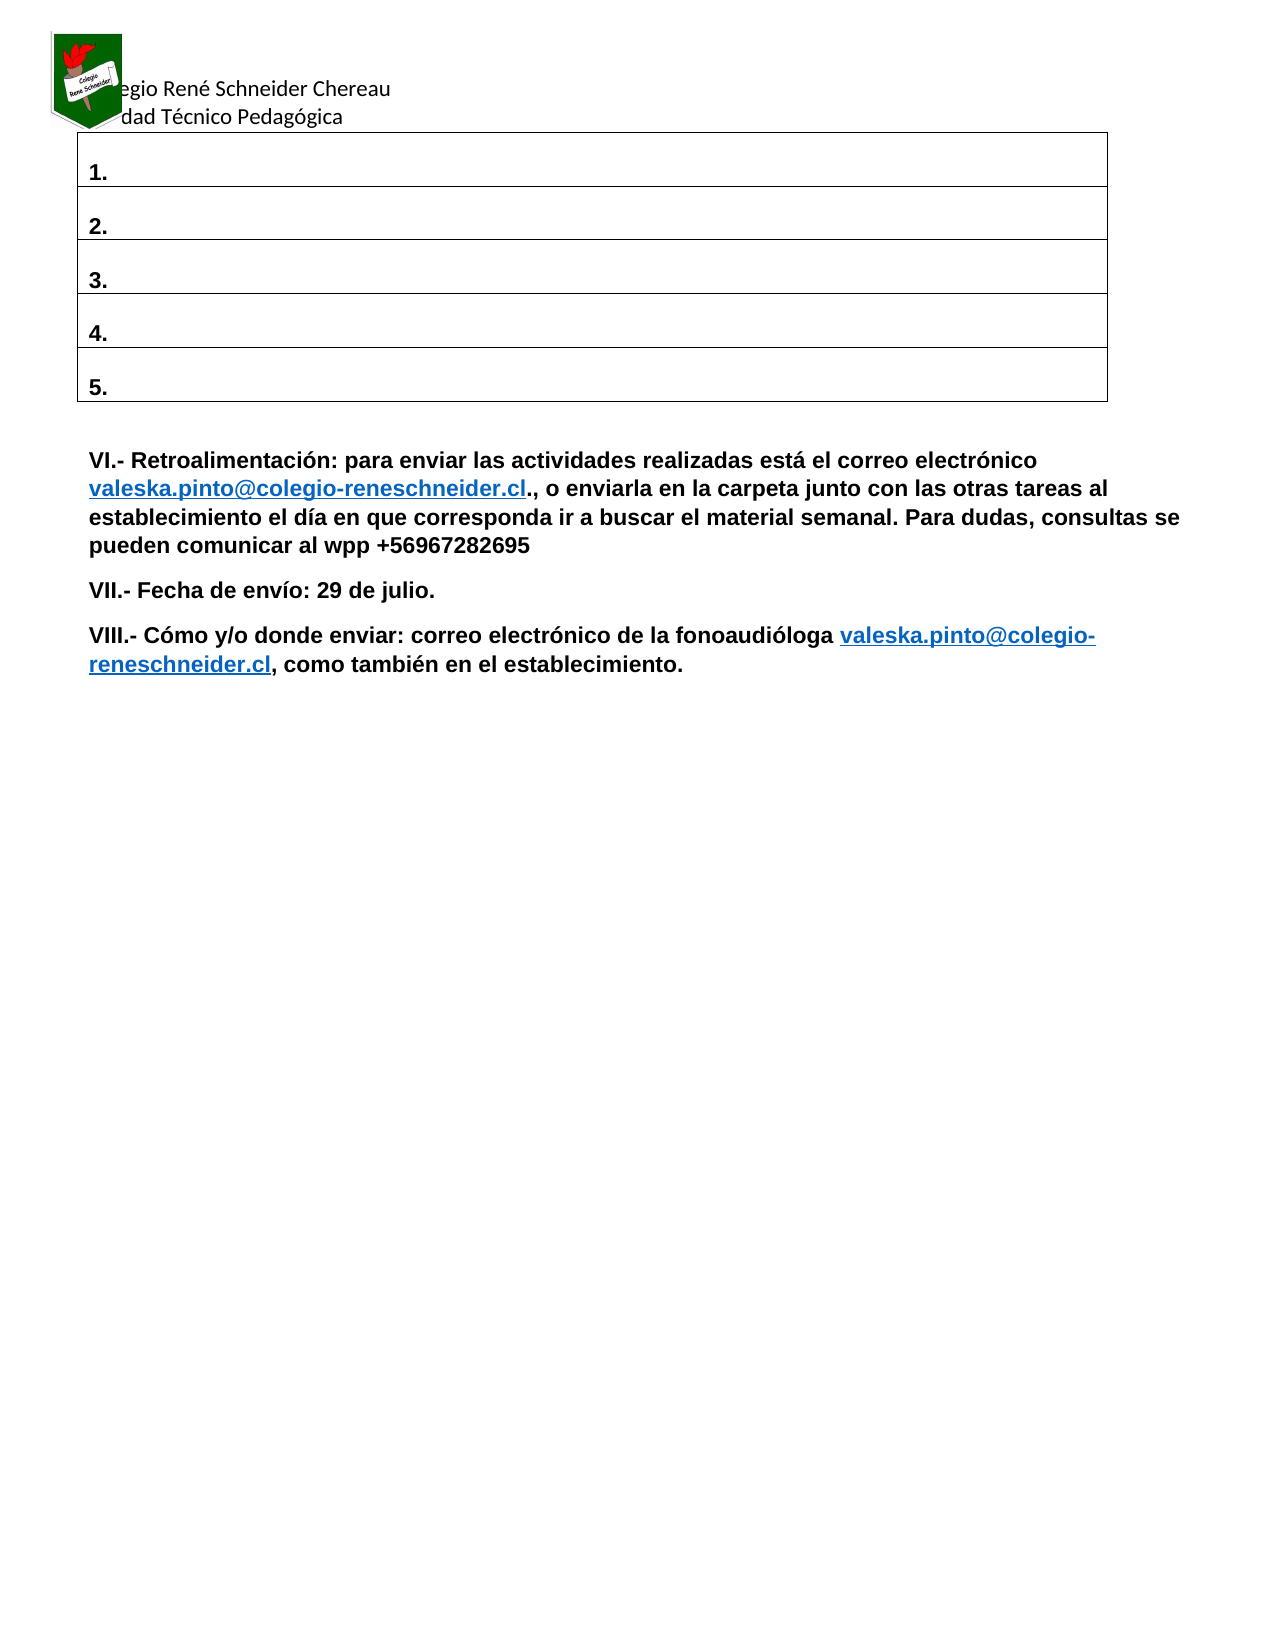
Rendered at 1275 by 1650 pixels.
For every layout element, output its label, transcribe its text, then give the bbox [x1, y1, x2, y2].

text VI.- Retroalimentación: para enviar las actividades realizadas está el correo electrónico valeska.pinto@colegio-reneschneider.cl., o enviarla en la carpeta junto con las otras tareas al establecimiento el día en que corresponda ir a buscar el material semanal. Para dudas, consultas se pueden comunicar al wpp +56967282695 [89, 447, 1186, 558]
text VII.- Fecha de envío: 29 de julio. [89, 577, 1186, 603]
table_cell 3. [78, 240, 1107, 293]
table_cell 5. [78, 348, 1107, 401]
text VIII.- Cómo y/o donde enviar: correo electrónico de la fonoaudióloga valeska.pinto@colegio-reneschneider.cl, como también en el establecimiento. [89, 622, 1186, 677]
table_header 1. [78, 133, 1107, 186]
table_cell 4. [78, 294, 1107, 347]
picture [50, 31, 123, 129]
table_cell 2. [78, 187, 1107, 239]
